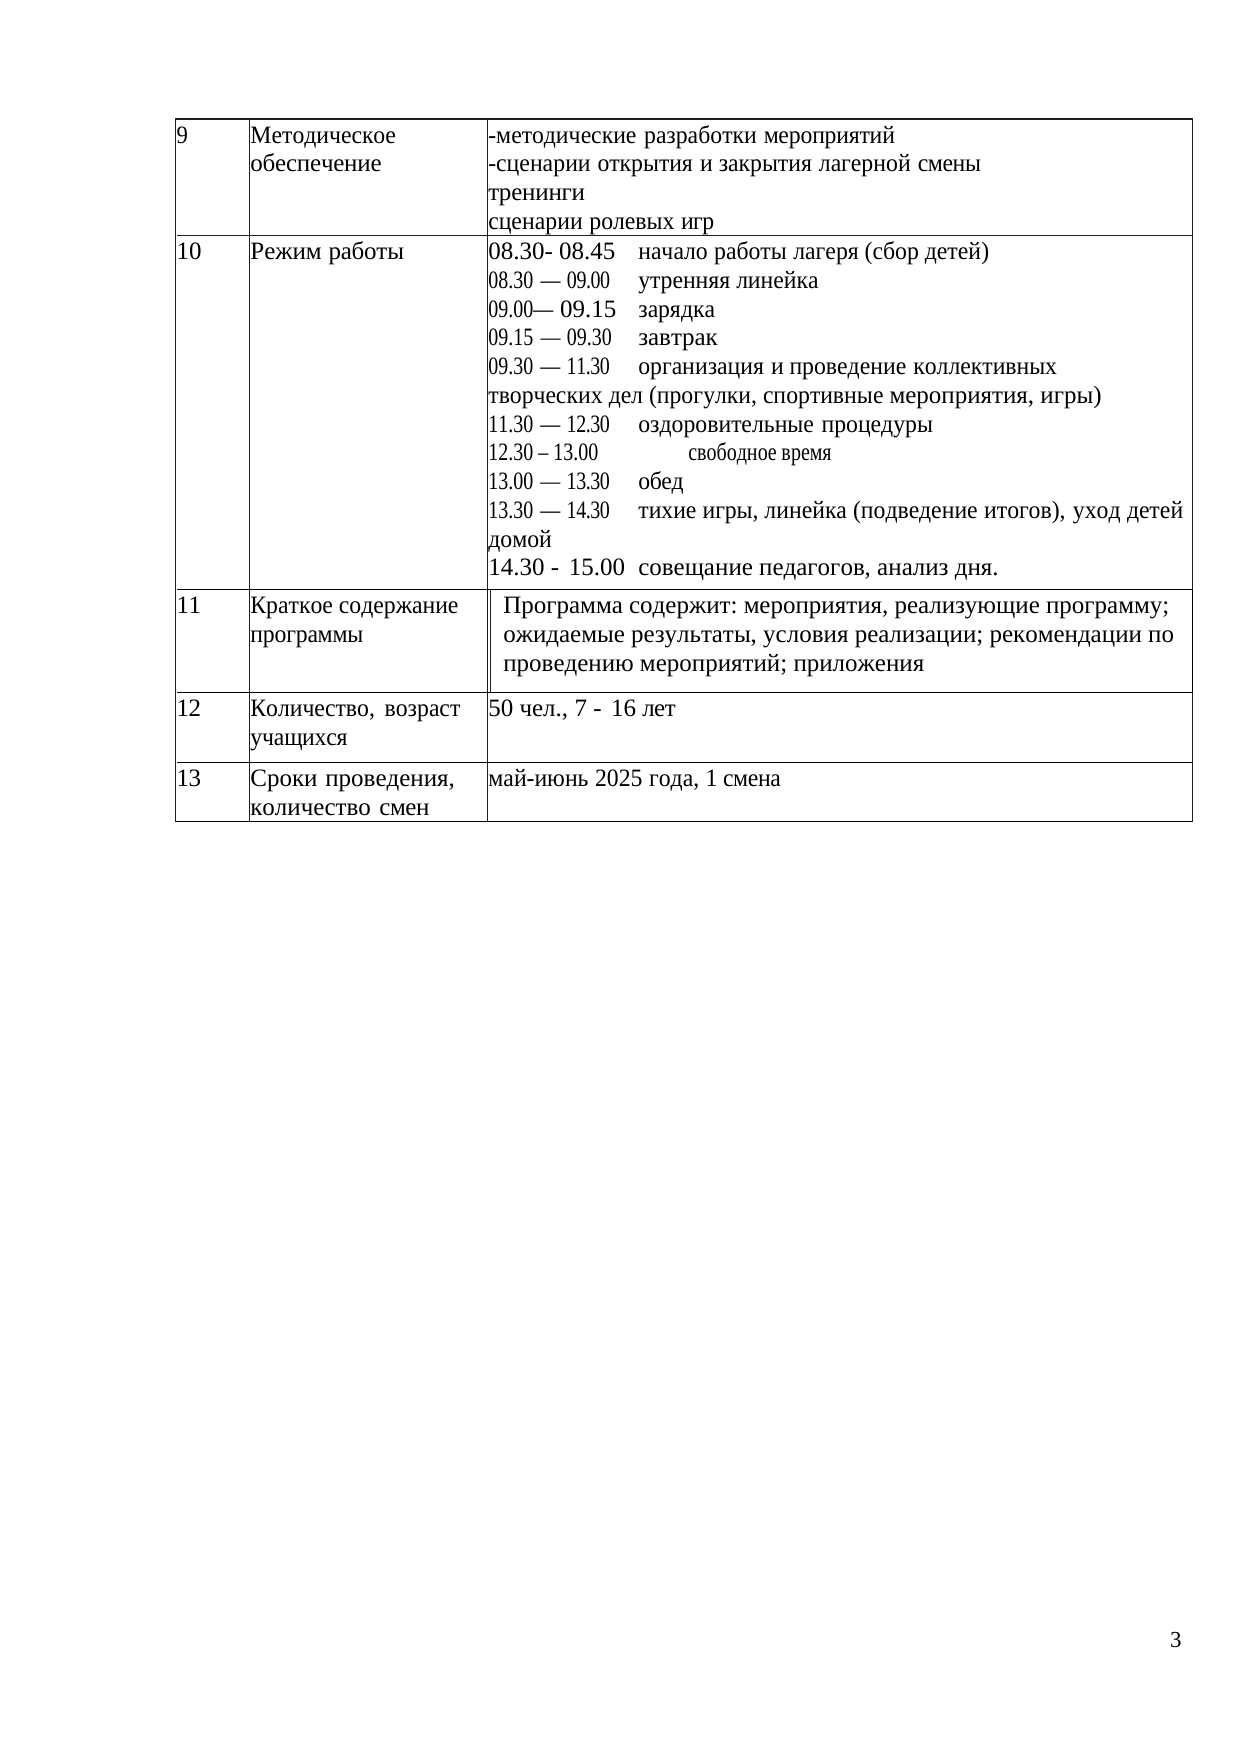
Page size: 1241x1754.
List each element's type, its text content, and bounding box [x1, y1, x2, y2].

table_cell 13 [176, 763, 249, 821]
table_cell Методическое обеспечение [250, 120, 487, 235]
table_cell 10 [176, 236, 249, 589]
table_cell 50 чел., 7 - 16 лет [488, 693, 1192, 762]
table_cell 12 [176, 693, 249, 762]
table_cell Количество, возраст учащихся [250, 693, 487, 762]
table_cell Краткое содержание программы [250, 590, 487, 692]
table_cell Режим работы [250, 236, 487, 589]
table_cell Сроки проведения, количество смен [250, 763, 487, 821]
table_cell [491, 590, 1192, 692]
table_cell 08.30- 08.45 начало работы лагеря (сбор детей) 08.30 — 09.00 утренняя линейка 09.00— 09.15 зарядка 09.15 — 09.30 завтрак 09.30 — 11.30 организация и проведение коллективных творческих дел (прогулки, спортивные мероприятия, игры) 11.30 — 12.30 оздоровительные процедуры 12.30 – 13.00 свободное время 13.00 — 13.30 обед 13.30 — 14.30 тихие игры, линейка (подведение итогов), уход детей домой 14.30 - 15.00 совещание педагогов, анализ дня. [488, 236, 1192, 589]
table_cell 11 [176, 590, 249, 692]
table_cell 9 [176, 120, 249, 235]
table_cell май-июнь 2025 года, 1 смена [488, 763, 1192, 821]
table_cell -методические разработки мероприятий -сценарии открытия и закрытия лагерной смены тренинги сценарии ролевых игр [488, 120, 1192, 235]
